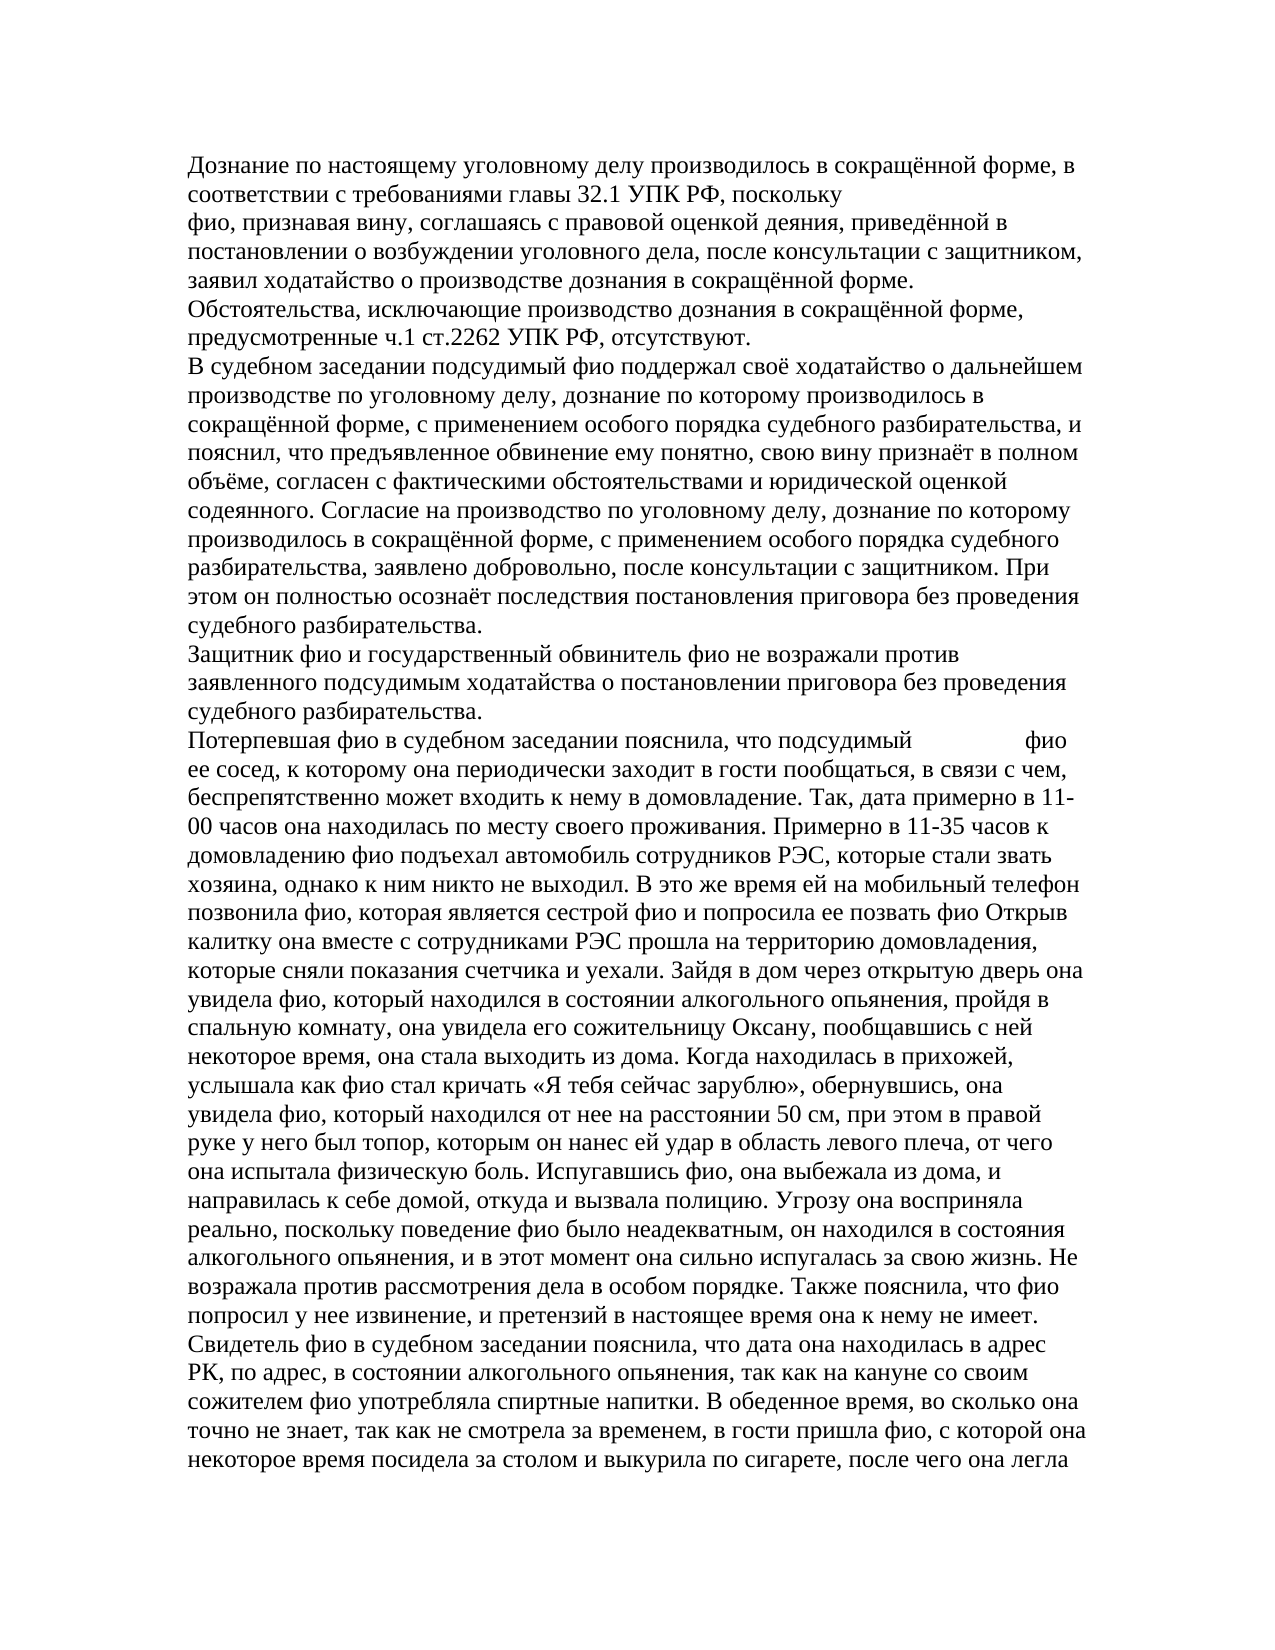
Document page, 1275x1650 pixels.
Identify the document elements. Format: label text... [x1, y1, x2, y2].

text Дознание по настоящему уголовному делу производилось в сокращённой форме, в соответствии с требованиями главы 32.1 УПК РФ, поскольку [187, 150, 1087, 207]
text Потерпевшая фио в судебном заседании пояснила, что подсудимый фио ее сосед, к которому она периодически заходит в гости пообщаться, в связи с чем, беспрепятственно может входить к нему в домовладение. Так, дата примерно в 11-00 часов она находилась по месту своего проживания. Примерно в 11-35 часов к домовладению фио подъехал автомобиль сотрудников РЭС, которые стали звать хозяина, однако к ним никто не выходил. В это же время ей на мобильный телефон позвонила фио, которая является сестрой фио и попросила ее позвать фио Открыв калитку она вместе с сотрудниками РЭС прошла на территорию домовладения, которые сняли показания счетчика и уехали. Зайдя в дом через открытую дверь она увидела фио, который находился в состоянии алкогольного опьянения, пройдя в спальную комнату, она увидела его сожительницу Оксану, пообщавшись с ней некоторое время, она стала выходить из дома. Когда находилась в прихожей, услышала как фио стал кричать «Я тебя сейчас зарублю», обернувшись, она увидела фио, который находился от нее на расстоянии 50 см, при этом в правой руке у него был топор, которым он нанес ей удар в область левого плеча, от чего она испытала физическую боль. Испугавшись фио, она выбежала из дома, и направилась к себе домой, откуда и вызвала полицию. Угрозу она восприняла реально, поскольку поведение фио было неадекватным, он находился в состояния алкогольного опьянения, и в этот момент она сильно испугалась за свою жизнь. Не возражала против рассмотрения дела в особом порядке. Также пояснила, что фио попросил у нее извинение, и претензий в настоящее время она к нему не имеет. [187, 725, 1087, 1329]
text фио, признавая вину, соглашаясь с правовой оценкой деяния, приведённой в постановлении о возбуждении уголовного дела, после консультации с защитником, заявил ходатайство о производстве дознания в сокращённой форме. Обстоятельства, исключающие производство дознания в сокращённой форме, предусмотренные ч.1 ст.2262 УПК РФ, отсутствуют. [187, 207, 1087, 351]
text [187, 1329, 1087, 1472]
text Защитник фио и государственный обвинитель фио не возражали против заявленного подсудимым ходатайства о постановлении приговора без проведения судебного разбирательства. [187, 639, 1087, 725]
text В судебном заседании подсудимый фио поддержал своё ходатайство о дальнейшем производстве по уголовному делу, дознание по которому производилось в сокращённой форме, с применением особого порядка судебного разбирательства, и пояснил, что предъявленное обвинение ему понятно, свою вину признаёт в полном объёме, согласен с фактическими обстоятельствами и юридической оценкой содеянного. Согласие на производство по уголовному делу, дознание по которому производилось в сокращённой форме, с применением особого порядка судебного разбирательства, заявлено добровольно, после консультации с защитником. При этом он полностью осознаёт последствия постановления приговора без проведения судебного разбирательства. [187, 351, 1087, 639]
